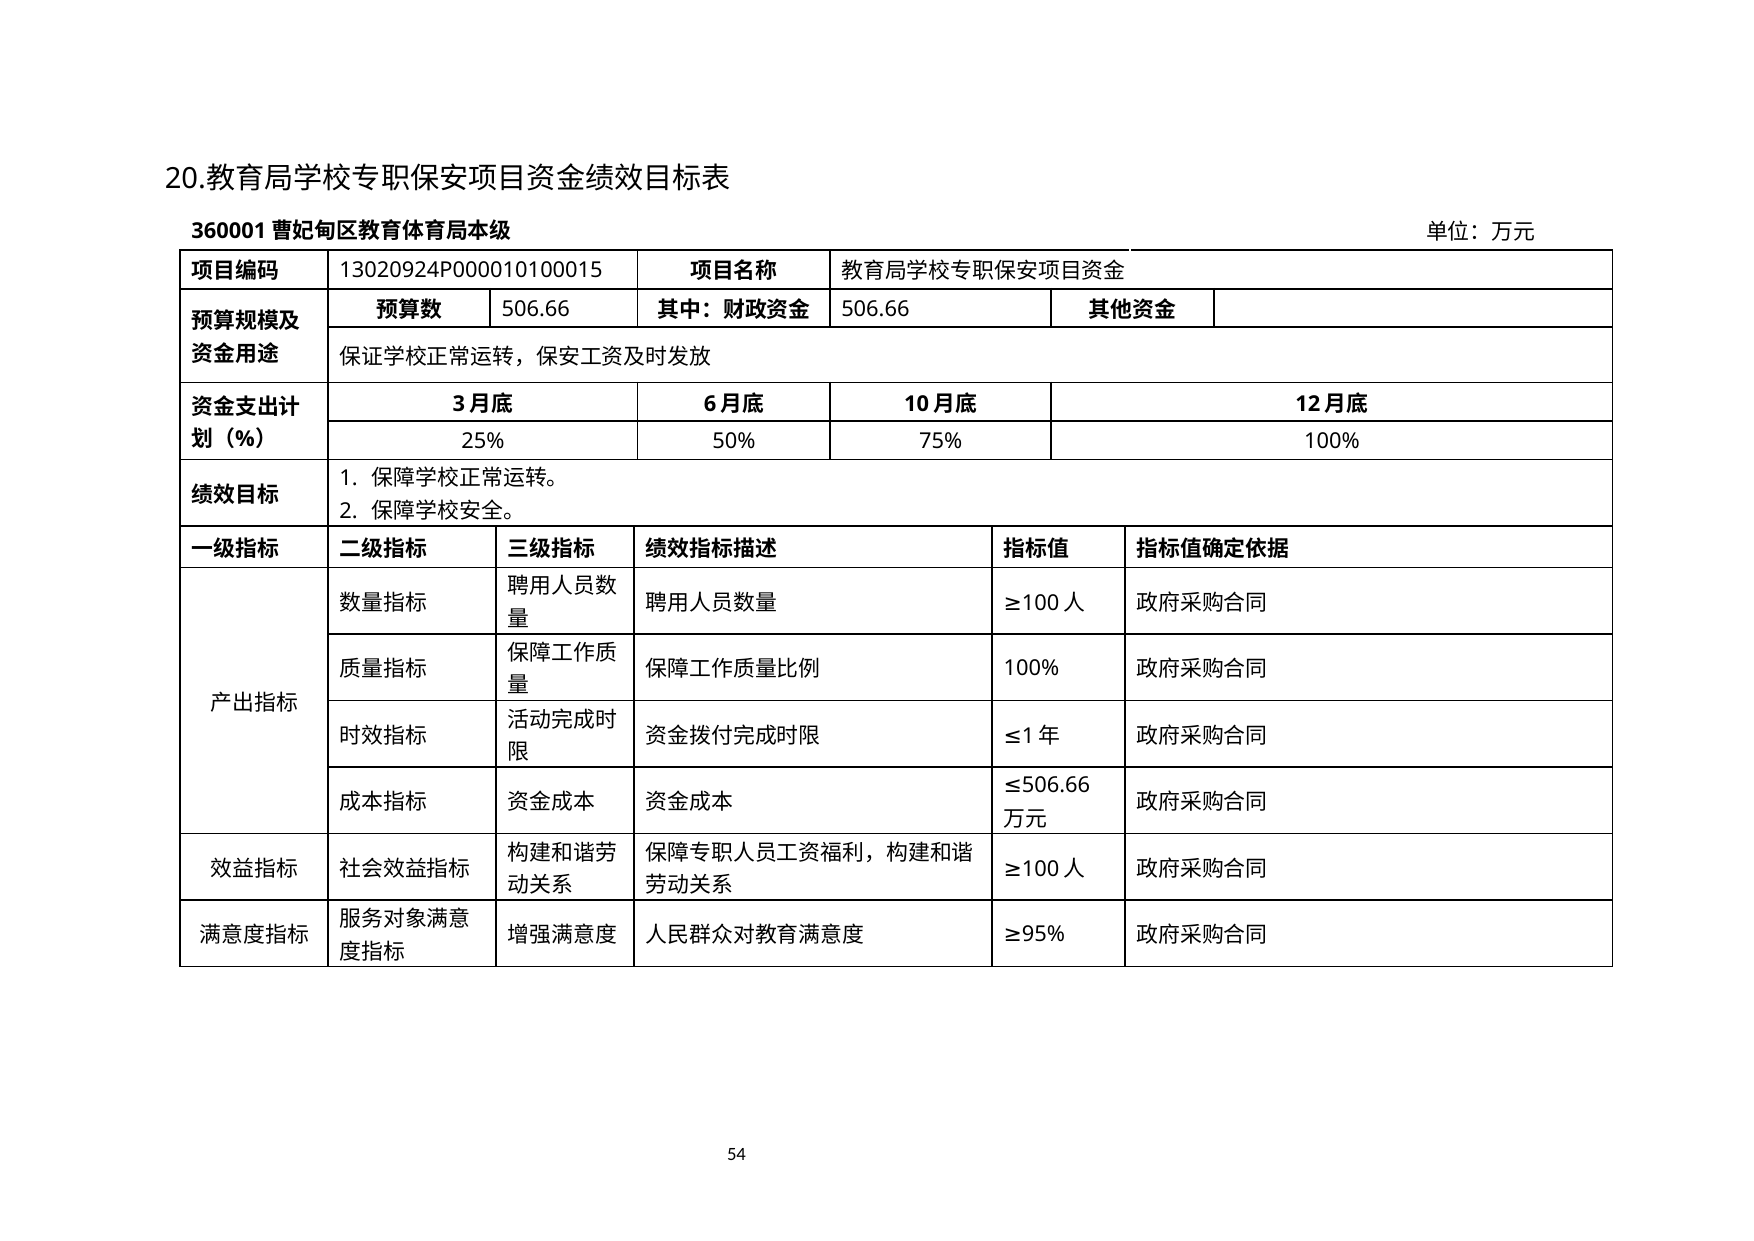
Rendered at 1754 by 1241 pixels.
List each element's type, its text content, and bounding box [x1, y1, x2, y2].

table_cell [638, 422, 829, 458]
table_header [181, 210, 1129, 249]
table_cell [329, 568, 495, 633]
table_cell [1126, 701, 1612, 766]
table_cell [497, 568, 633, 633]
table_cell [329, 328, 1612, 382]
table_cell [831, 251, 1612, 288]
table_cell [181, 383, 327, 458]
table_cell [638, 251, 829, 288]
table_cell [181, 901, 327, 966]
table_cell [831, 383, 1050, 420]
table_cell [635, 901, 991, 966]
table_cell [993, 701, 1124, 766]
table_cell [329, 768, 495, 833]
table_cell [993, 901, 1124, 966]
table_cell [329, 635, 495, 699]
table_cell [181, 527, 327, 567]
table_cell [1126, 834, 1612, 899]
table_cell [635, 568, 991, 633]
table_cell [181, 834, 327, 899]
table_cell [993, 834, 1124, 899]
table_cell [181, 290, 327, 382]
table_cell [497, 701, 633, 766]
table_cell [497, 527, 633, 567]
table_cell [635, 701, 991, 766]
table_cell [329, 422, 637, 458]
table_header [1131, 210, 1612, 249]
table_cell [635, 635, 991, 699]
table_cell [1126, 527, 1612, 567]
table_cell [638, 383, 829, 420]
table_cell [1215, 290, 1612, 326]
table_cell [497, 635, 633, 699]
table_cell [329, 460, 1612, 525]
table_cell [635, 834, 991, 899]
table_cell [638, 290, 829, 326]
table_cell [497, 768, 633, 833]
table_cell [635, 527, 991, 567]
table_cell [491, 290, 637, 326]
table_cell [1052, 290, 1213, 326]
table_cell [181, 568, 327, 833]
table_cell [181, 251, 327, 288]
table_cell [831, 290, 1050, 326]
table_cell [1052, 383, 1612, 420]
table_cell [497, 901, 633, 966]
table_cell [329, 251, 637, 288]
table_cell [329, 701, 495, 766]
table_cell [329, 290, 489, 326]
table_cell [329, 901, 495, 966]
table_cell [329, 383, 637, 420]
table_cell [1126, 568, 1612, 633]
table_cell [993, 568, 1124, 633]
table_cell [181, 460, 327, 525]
subtitle 20.教育局学校专职保安项目资金绩效目标表 [106, 143, 1648, 208]
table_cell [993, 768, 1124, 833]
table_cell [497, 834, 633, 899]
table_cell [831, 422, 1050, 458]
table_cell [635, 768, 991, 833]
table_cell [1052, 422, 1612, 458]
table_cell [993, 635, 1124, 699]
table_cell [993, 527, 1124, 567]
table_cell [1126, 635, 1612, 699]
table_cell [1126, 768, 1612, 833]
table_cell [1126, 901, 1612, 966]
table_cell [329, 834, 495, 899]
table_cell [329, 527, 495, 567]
